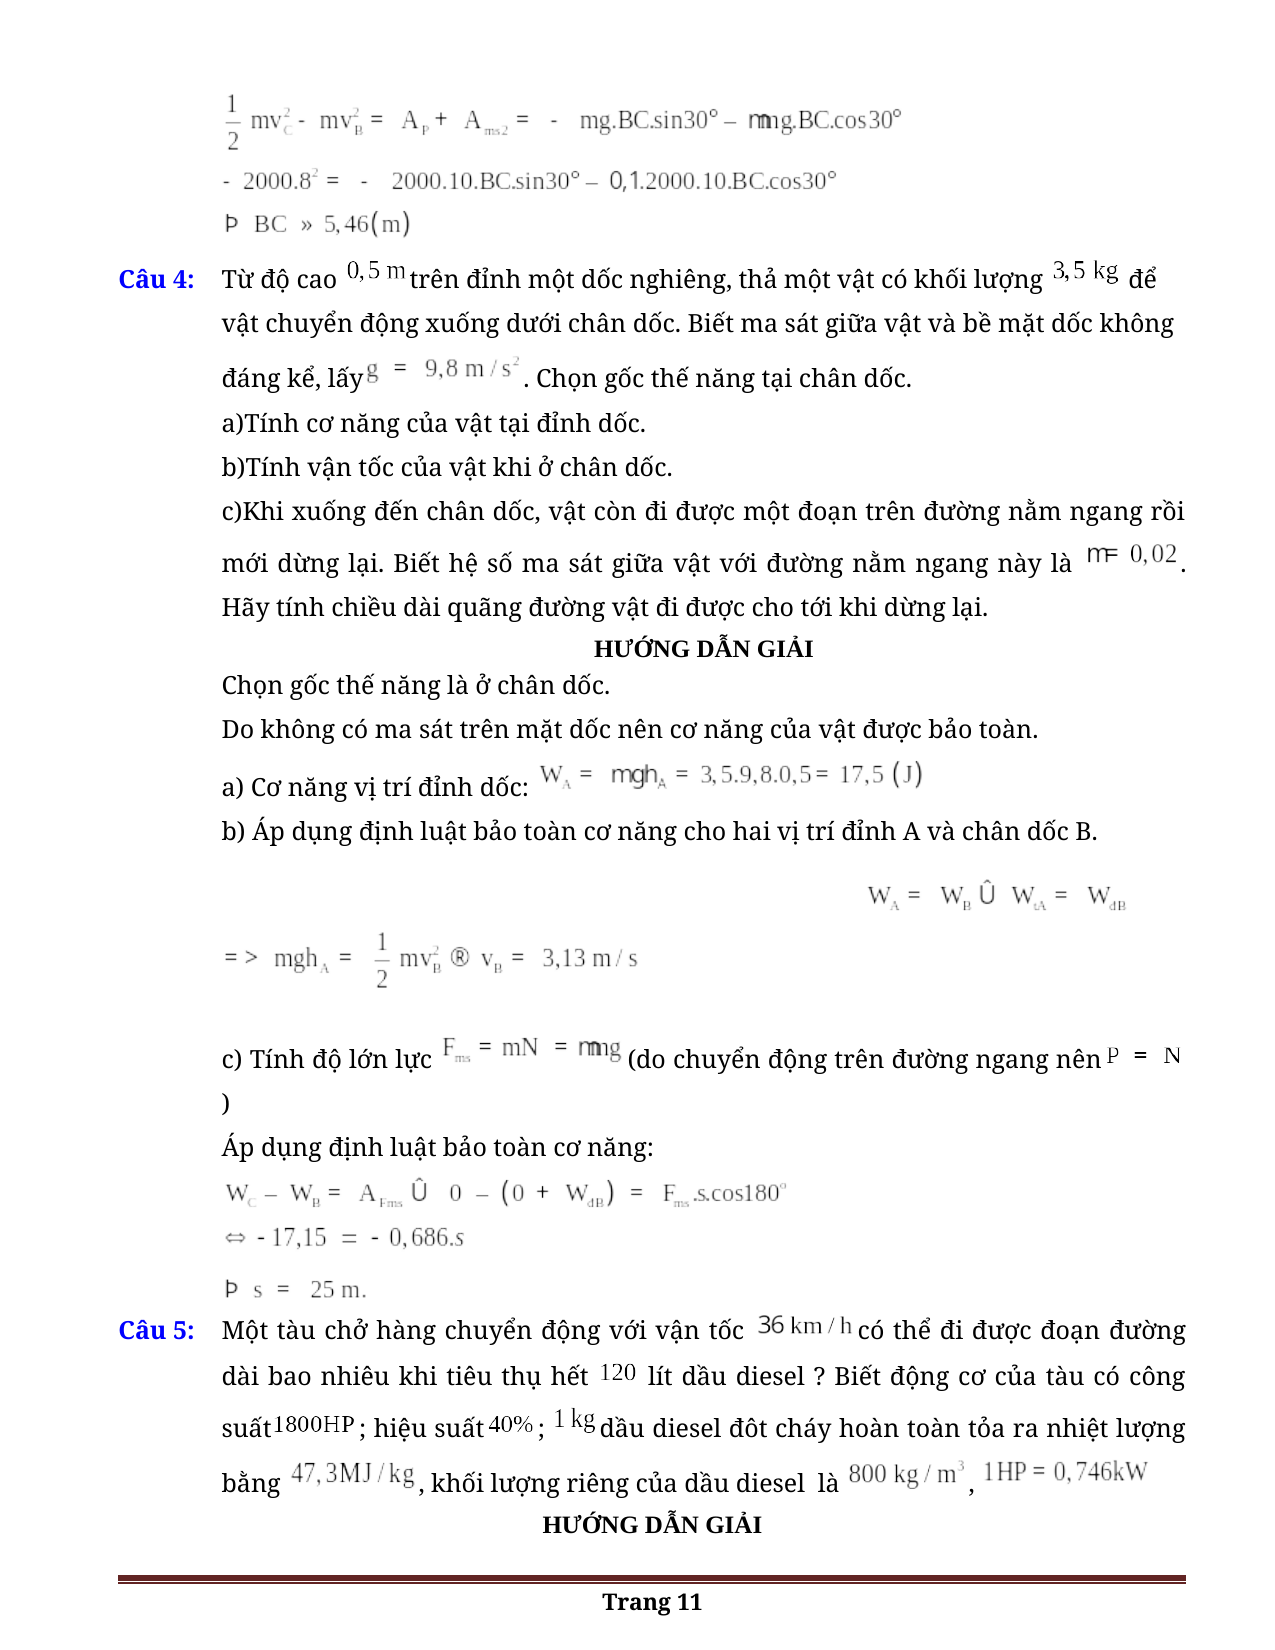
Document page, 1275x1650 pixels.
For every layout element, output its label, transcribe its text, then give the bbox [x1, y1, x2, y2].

list Do không có ma sát trên mặt dốc nên cơ năng của vật được bảo toàn. [221, 712, 1186, 746]
list Một tàu chở hàng chuyển động với vận tốc có thể đi được đoạn đường dài bao nhiêu khi tiêu thụ hết lít dầu diesel ? Biết động cơ của tàu có công suất; hiệu suất; dầu diesel đôt cháy hoàn toàn tỏa ra nhiệt lượng bằng , khối lượng riêng của dầu diesel là , [118, 1312, 1186, 1499]
list Chọn gốc thế năng là ở chân dốc. [221, 667, 1186, 701]
list a) Cơ năng vị trí đỉnh dốc: [221, 756, 1186, 804]
list c)Khi xuống đến chân dốc, vật còn đi được một đoạn trên đường nằm ngang rồi mới dừng lại. Biết hệ số ma sát giữa vật với đường nằm ngang này là . Hãy tính chiều dài quãng đường vật đi được cho tới khi dừng lại. [221, 494, 1186, 624]
list Áp dụng định luật bảo toàn cơ năng: [221, 1130, 1186, 1164]
list b) Áp dụng định luật bảo toàn cơ năng cho hai vị trí đỉnh A và chân dốc B. [221, 814, 1186, 848]
list Từ độ cao trên đỉnh một dốc nghiêng, thả một vật có khối lượng để vật chuyển động xuống dưới chân dốc. Biết ma sát giữa vật và bề mặt dốc không đáng kể, lấy. Chọn gốc thế năng tại chân dốc. [118, 254, 1186, 395]
list HƯỚNG DẪN GIẢI [221, 634, 1186, 663]
list a)Tính cơ năng của vật tại đỉnh dốc. [221, 405, 1186, 439]
list b)Tính vận tốc của vật khi ở chân dốc. [221, 450, 1186, 484]
list c) Tính độ lớn lực (do chuyển động trên đường ngang nên) [221, 1031, 1186, 1120]
text HƯỚNG DẪN GIẢI [118, 1510, 1186, 1538]
